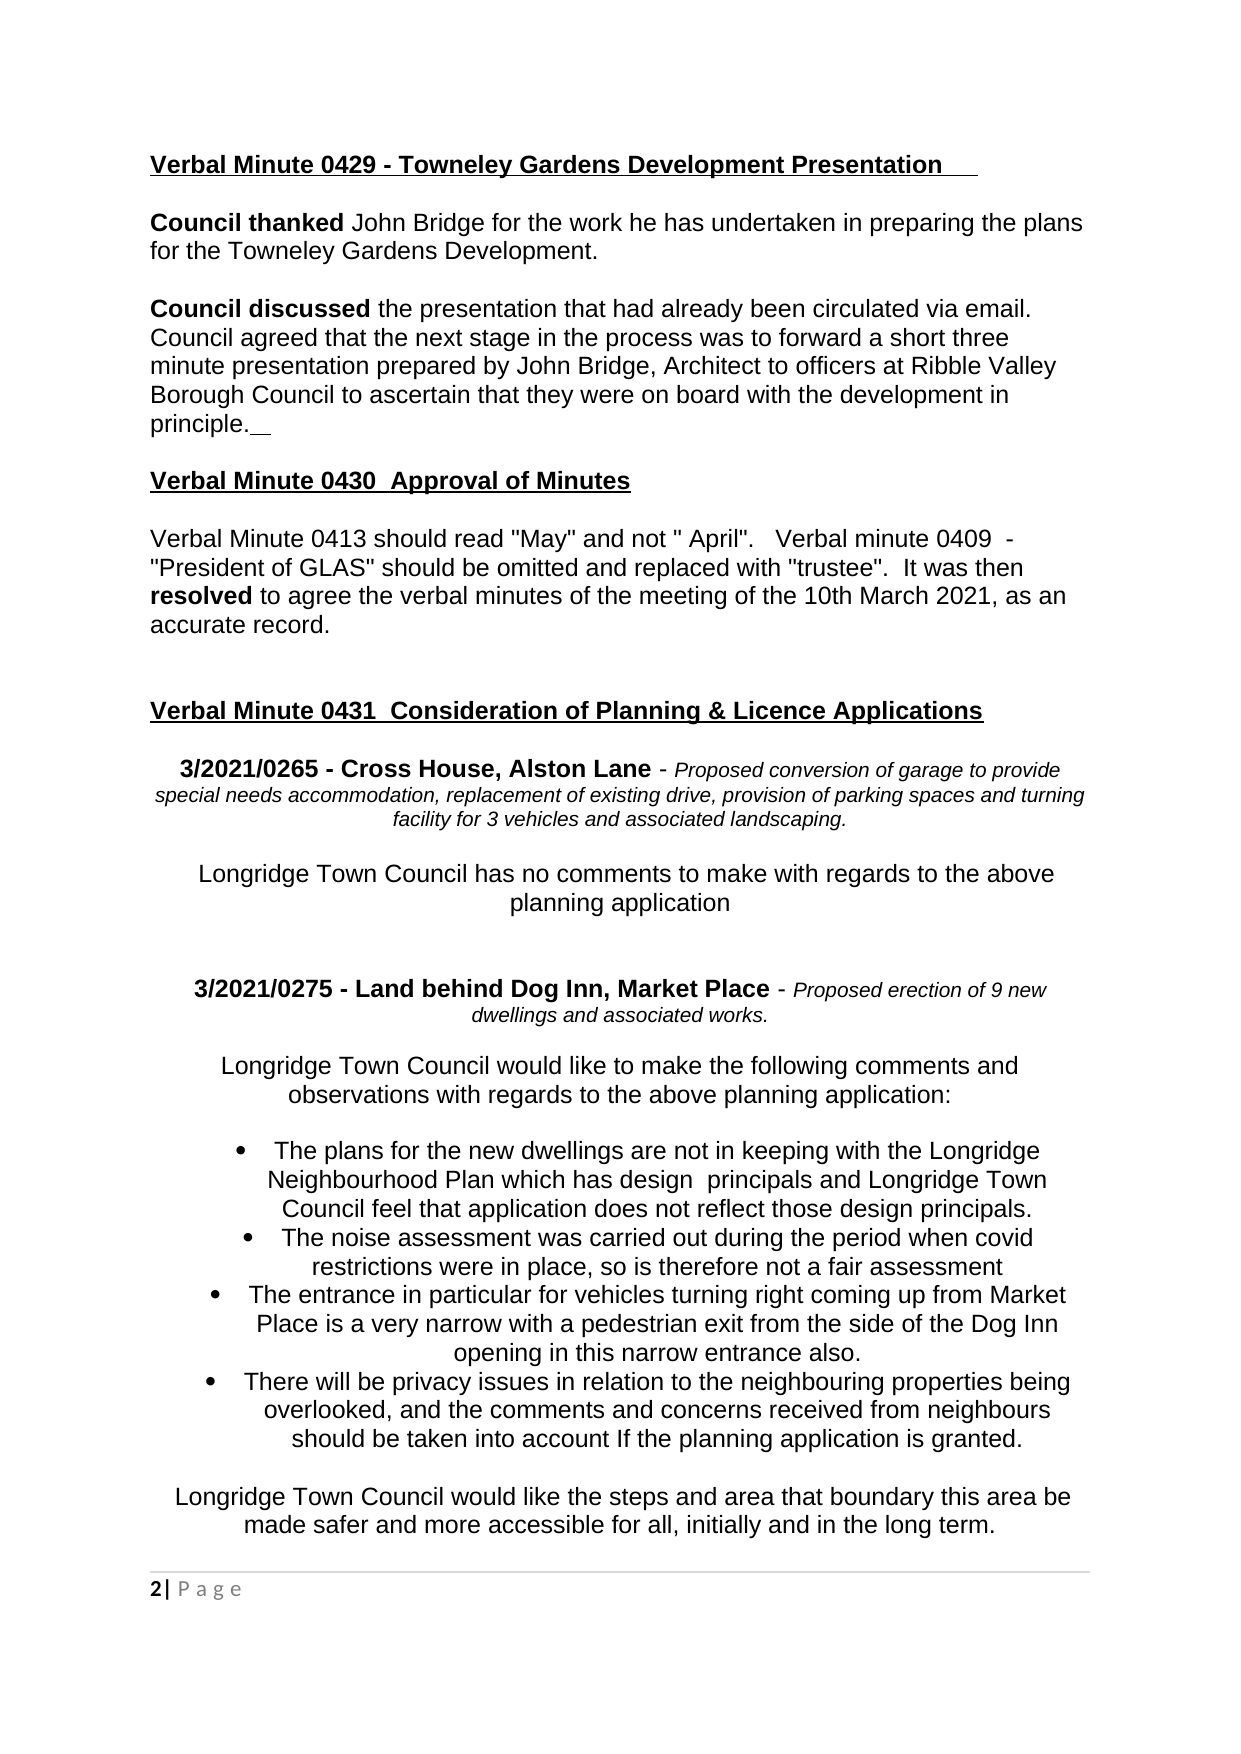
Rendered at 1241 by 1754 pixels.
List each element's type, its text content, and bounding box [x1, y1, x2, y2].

text Verbal Minute 0431 Consideration of Planning & Licence Applications [150, 696, 1089, 725]
text 3/2021/0275 - Land behind Dog Inn, Market Place - Proposed erection of 9 new dwellings and associated works. [150, 974, 1090, 1027]
list There will be privacy issues in relation to the neighbouring properties being overlooked, and the comments and concerns received from neighbours should be taken into account If the planning application is granted. [187, 1367, 1090, 1453]
list The noise assessment was carried out during the period when covid restrictions were in place, so is therefore not a fair assessment [187, 1223, 1090, 1280]
list The plans for the new dwellings are not in keeping with the Longridge Neighbourhood Plan which has design principals and Longridge Town Council feel that application does not reflect those design principals. [187, 1136, 1090, 1223]
text 3/2021/0265 - Cross House, Alston Lane - Proposed conversion of garage to provide special needs accommodation, replacement of existing drive, provision of parking spaces and turning facility for 3 vehicles and associated landscaping. [150, 754, 1090, 830]
text Council discussed the presentation that had already been circulated via email. [150, 294, 1089, 322]
text Longridge Town Council would like to make the following comments and observations with regards to the above planning application: [150, 1051, 1090, 1108]
list The entrance in particular for vehicles turning right coming up from Market Place is a very narrow with a pedestrian exit from the side of the Dog Inn opening in this narrow entrance also. [187, 1280, 1090, 1367]
text Longridge Town Council would like the steps and area that boundary this area be made safer and more accessible for all, initially and in the long term. [150, 1482, 1090, 1539]
text Longridge Town Council has no comments to make with regards to the above planning application [150, 859, 1090, 917]
text Verbal Minute 0413 should read "May" and not " April". Verbal minute 0409 - "President of GLAS" should be omitted and replaced with "trustee". It was then resolved to agree the verbal minutes of the meeting of the 10th March 2021, as an accurate record. [150, 524, 1089, 639]
text Verbal Minute 0430 Approval of Minutes [150, 466, 1089, 495]
text Verbal Minute 0429 - Towneley Gardens Development Presentation [150, 150, 1089, 179]
text Council agreed that the next stage in the process was to forward a short three minute presentation prepared by John Bridge, Architect to officers at Ribble Valley Borough Council to ascertain that they were on board with the development in principle. [150, 322, 1089, 437]
text Council thanked John Bridge for the work he has undertaken in preparing the plans for the Towneley Gardens Development. [150, 207, 1089, 265]
